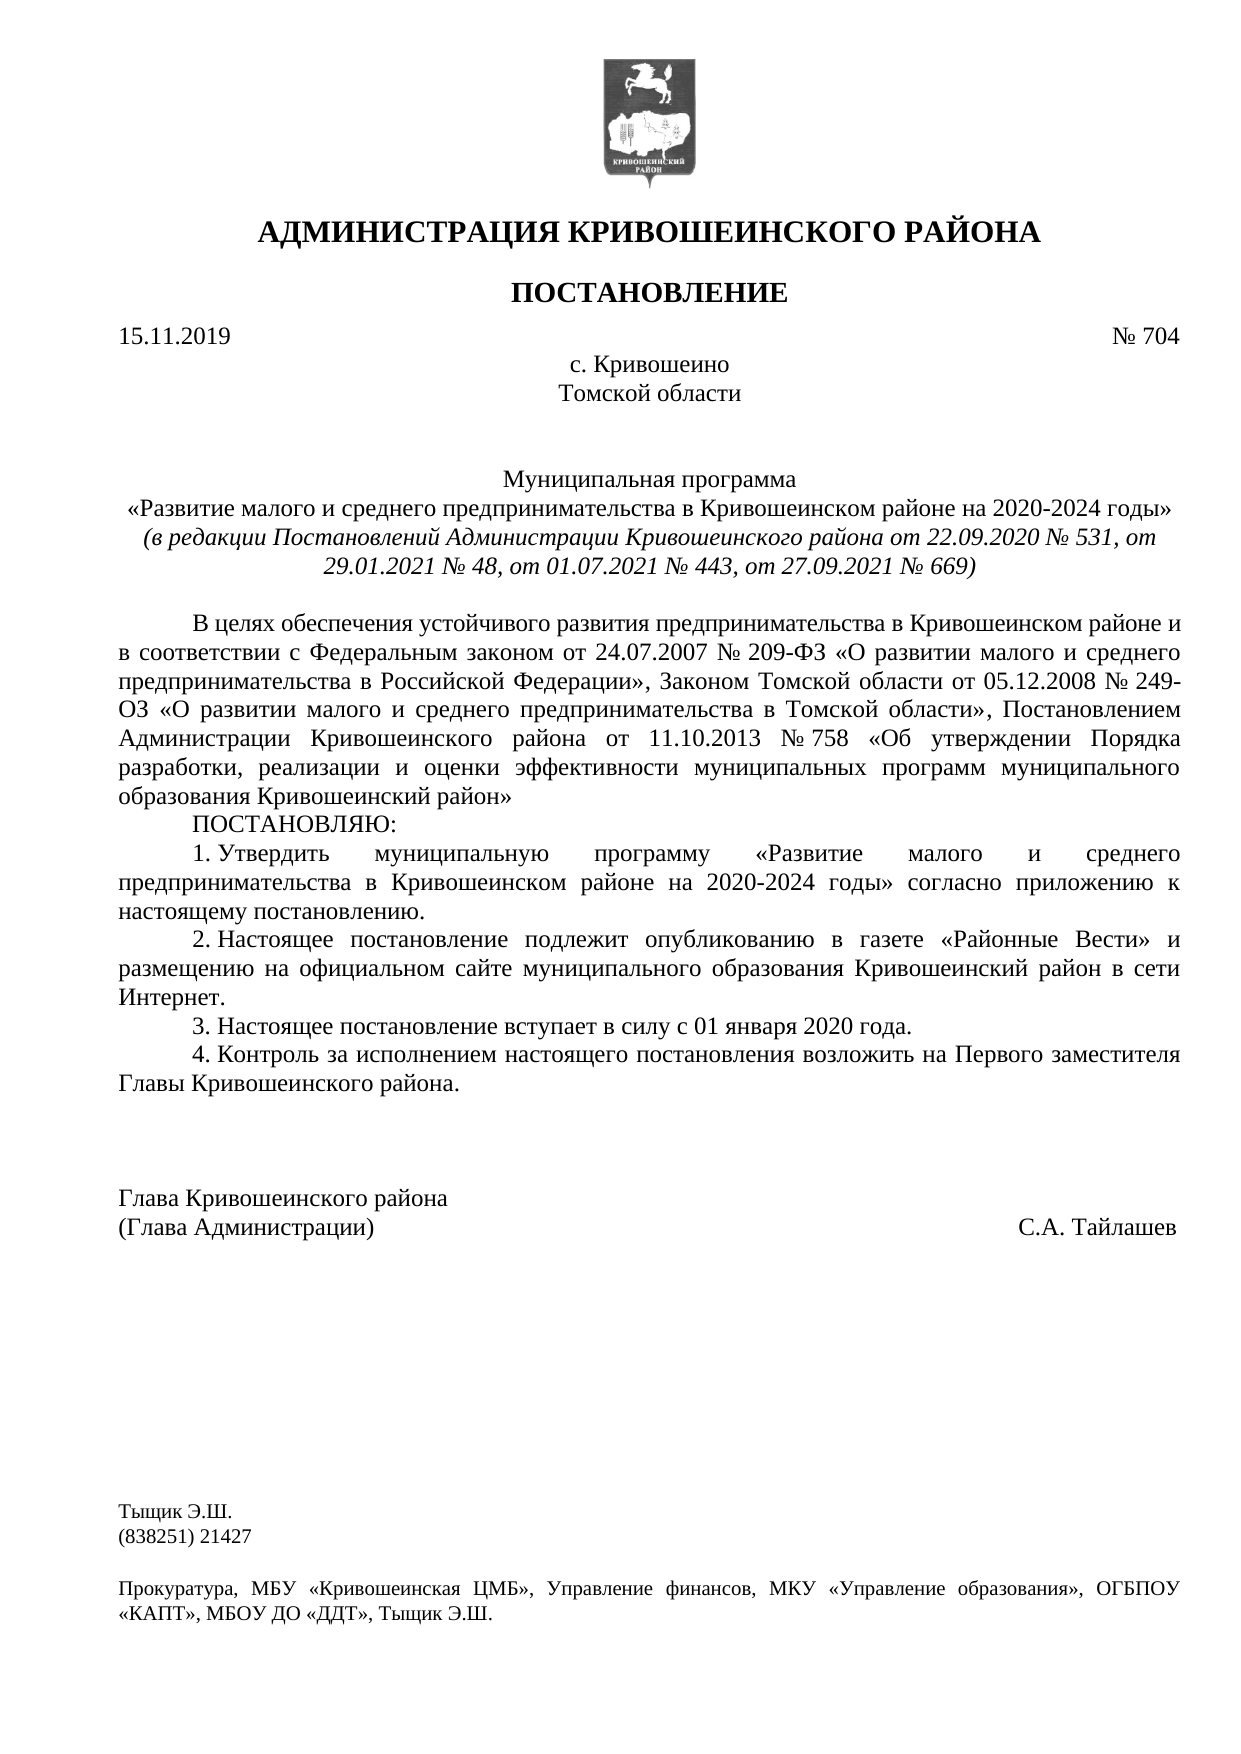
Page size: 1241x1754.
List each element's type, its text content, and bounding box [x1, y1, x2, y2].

text с. Кривошеино [118, 349, 1181, 378]
picture [603, 59, 696, 189]
title В целях обеспечения устойчивого развития предпринимательства в Кривошеинском районе и в соответствии с Федеральным законом от 24.07.2007 № 209-ФЗ «О развитии малого и среднего предпринимательства в Российской Федерации», Законом Томской области от 05.12.2008 № 249-ОЗ «О развитии малого и среднего предпринимательства в Томской области», Постановлением Администрации Кривошеинского района от 11.10.2013 № 758 «Об утверждении Порядка разработки, реализации и оценки эффективности муниципальных программ муниципального образования Кривошеинский район» [118, 608, 1181, 809]
title 2. Настоящее постановление подлежит опубликованию в газете «Районные Вести» и размещению на официальном сайте муниципального образования Кривошеинский район в сети Интернет. [118, 924, 1181, 1011]
title ПОСТАНОВЛЯЮ: [118, 809, 1181, 838]
text Прокуратура, МБУ «Кривошеинская ЦМБ», Управление финансов, МКУ «Управление образования», ОГБПОУ «КАПТ», МБОУ ДО «ДДТ», Тыщик Э.Ш. [118, 1576, 1181, 1624]
title 1. Утвердить муниципальную программу «Развитие малого и среднего предпринимательства в Кривошеинском районе на 2020-2024 годы» согласно приложению к настоящему постановлению. [118, 838, 1181, 924]
title Муниципальная программа [118, 464, 1181, 493]
text 4. Контроль за исполнением настоящего постановления возложить на Первого заместителя Главы Кривошеинского района. [118, 1039, 1181, 1097]
title (Глава Администрации) С.А. Тайлашев [118, 1212, 1181, 1241]
text Томской области [118, 378, 1181, 407]
text 3. Настоящее постановление вступает в силу с 01 января 2020 года. [118, 1011, 1181, 1039]
title Глава Кривошеинского района [118, 1183, 1181, 1212]
text (838251) 21427 [118, 1523, 1181, 1548]
text 15.11.2019 № 704 [118, 321, 1181, 349]
text Тыщик Э.Ш. [118, 1499, 1181, 1523]
text ПОСТАНОВЛЕНИЕ [118, 275, 1181, 308]
title (в редакции Постановлений Администрации Кривошеинского района от 22.09.2020 № 531, от 29.01.2021 № 48, от 01.07.2021 № 443, от 27.09.2021 № 669) [118, 522, 1181, 579]
title «Развитие малого и среднего предпринимательства в Кривошеинском районе на 2020-2024 годы» [118, 493, 1181, 522]
